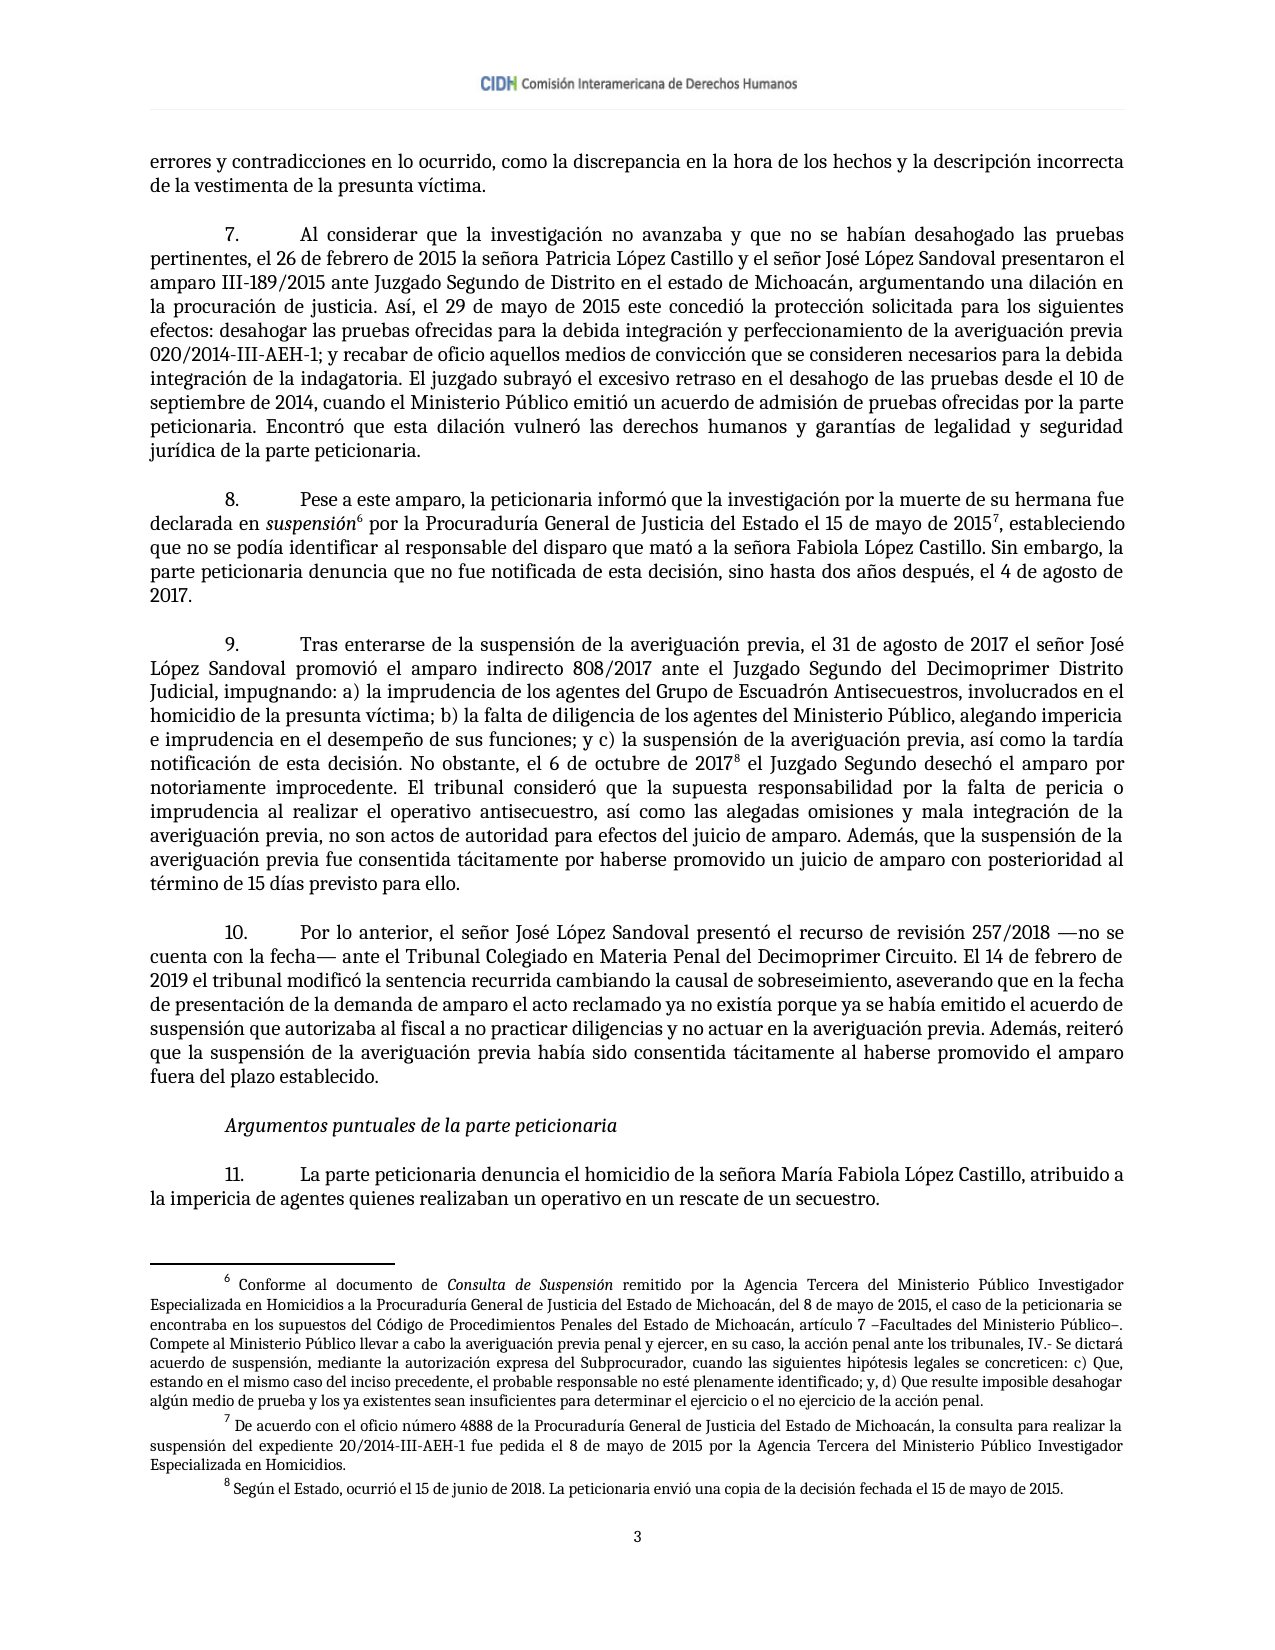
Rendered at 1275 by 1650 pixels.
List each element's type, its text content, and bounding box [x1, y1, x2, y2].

list Tras enterarse de la suspensión de la averiguación previa, el 31 de agosto de 2017 el señor José López Sandoval promovió el amparo indirecto 808/2017 ante el Juzgado Segundo del Decimoprimer Distrito Judicial, impugnando: a) la imprudencia de los agentes del Grupo de Escuadrón Antisecuestros, involucrados en el homicidio de la presunta víctima; b) la falta de diligencia de los agentes del Ministerio Público, alegando impericia e imprudencia en el desempeño de sus funciones; y c) la suspensión de la averiguación previa, así como la tardía notificación de esta decisión. No obstante, el 6 de octubre de 2017 el Juzgado Segundo desechó el amparo por notoriamente improcedente. El tribunal consideró que la supuesta responsabilidad por la falta de pericia o imprudencia al realizar el operativo antisecuestro, así como las alegadas omisiones y mala integración de la averiguación previa, no son actos de autoridad para efectos del juicio de amparo. Además, que la suspensión de la averiguación previa fue consentida tácitamente por haberse promovido un juicio de amparo con posterioridad al término de 15 días previsto para ello. [150, 632, 1125, 896]
picture [475, 75, 800, 93]
list Al considerar que la investigación no avanzaba y que no se habían desahogado las pruebas pertinentes, el 26 de febrero de 2015 la señora Patricia López Castillo y el señor José López Sandoval presentaron el amparo III-189/2015 ante Juzgado Segundo de Distrito en el estado de Michoacán, argumentando una dilación en la procuración de justicia. Así, el 29 de mayo de 2015 este concedió la protección solicitada para los siguientes efectos: desahogar las pruebas ofrecidas para la debida integración y perfeccionamiento de la averiguación previa 020/2014-III-AEH-1; y recabar de oficio aquellos medios de convicción que se consideren necesarios para la debida integración de la indagatoria. El juzgado subrayó el excesivo retraso en el desahogo de las pruebas desde el 10 de septiembre de 2014, cuando el Ministerio Público emitió un acuerdo de admisión de pruebas ofrecidas por la parte peticionaria. Encontró que esta dilación vulneró las derechos humanos y garantías de legalidad y seguridad jurídica de la parte peticionaria. [150, 223, 1125, 462]
list Pese a este amparo, la peticionaria informó que la investigación por la muerte de su hermana fue declarada en suspensión por la Procuraduría General de Justicia del Estado el 15 de mayo de 2015, estableciendo que no se podía identificar al responsable del disparo que mató a la señora Fabiola López Castillo. Sin embargo, la parte peticionaria denuncia que no fue notificada de esta decisión, sino hasta dos años después, el 4 de agosto de 2017. [150, 487, 1125, 607]
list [150, 150, 1125, 198]
list Por lo anterior, el señor José López Sandoval presentó el recurso de revisión 257/2018 —no se cuenta con la fecha— ante el Tribunal Colegiado en Materia Penal del Decimoprimer Circuito. El 14 de febrero de 2019 el tribunal modificó la sentencia recurrida cambiando la causal de sobreseimiento, aseverando que en la fecha de presentación de la demanda de amparo el acto reclamado ya no existía porque ya se había emitido el acuerdo de suspensión que autorizaba al fiscal a no practicar diligencias y no actuar en la averiguación previa. Además, reiteró que la suspensión de la averiguación previa había sido consentida tácitamente al haberse promovido el amparo fuera del plazo establecido. [150, 921, 1125, 1088]
list Argumentos puntuales de la parte peticionaria [225, 1113, 1125, 1137]
list La parte peticionaria denuncia el homicidio de la señora María Fabiola López Castillo, atribuido a la impericia de agentes quienes realizaban un operativo en un rescate de un secuestro. [150, 1162, 1125, 1210]
